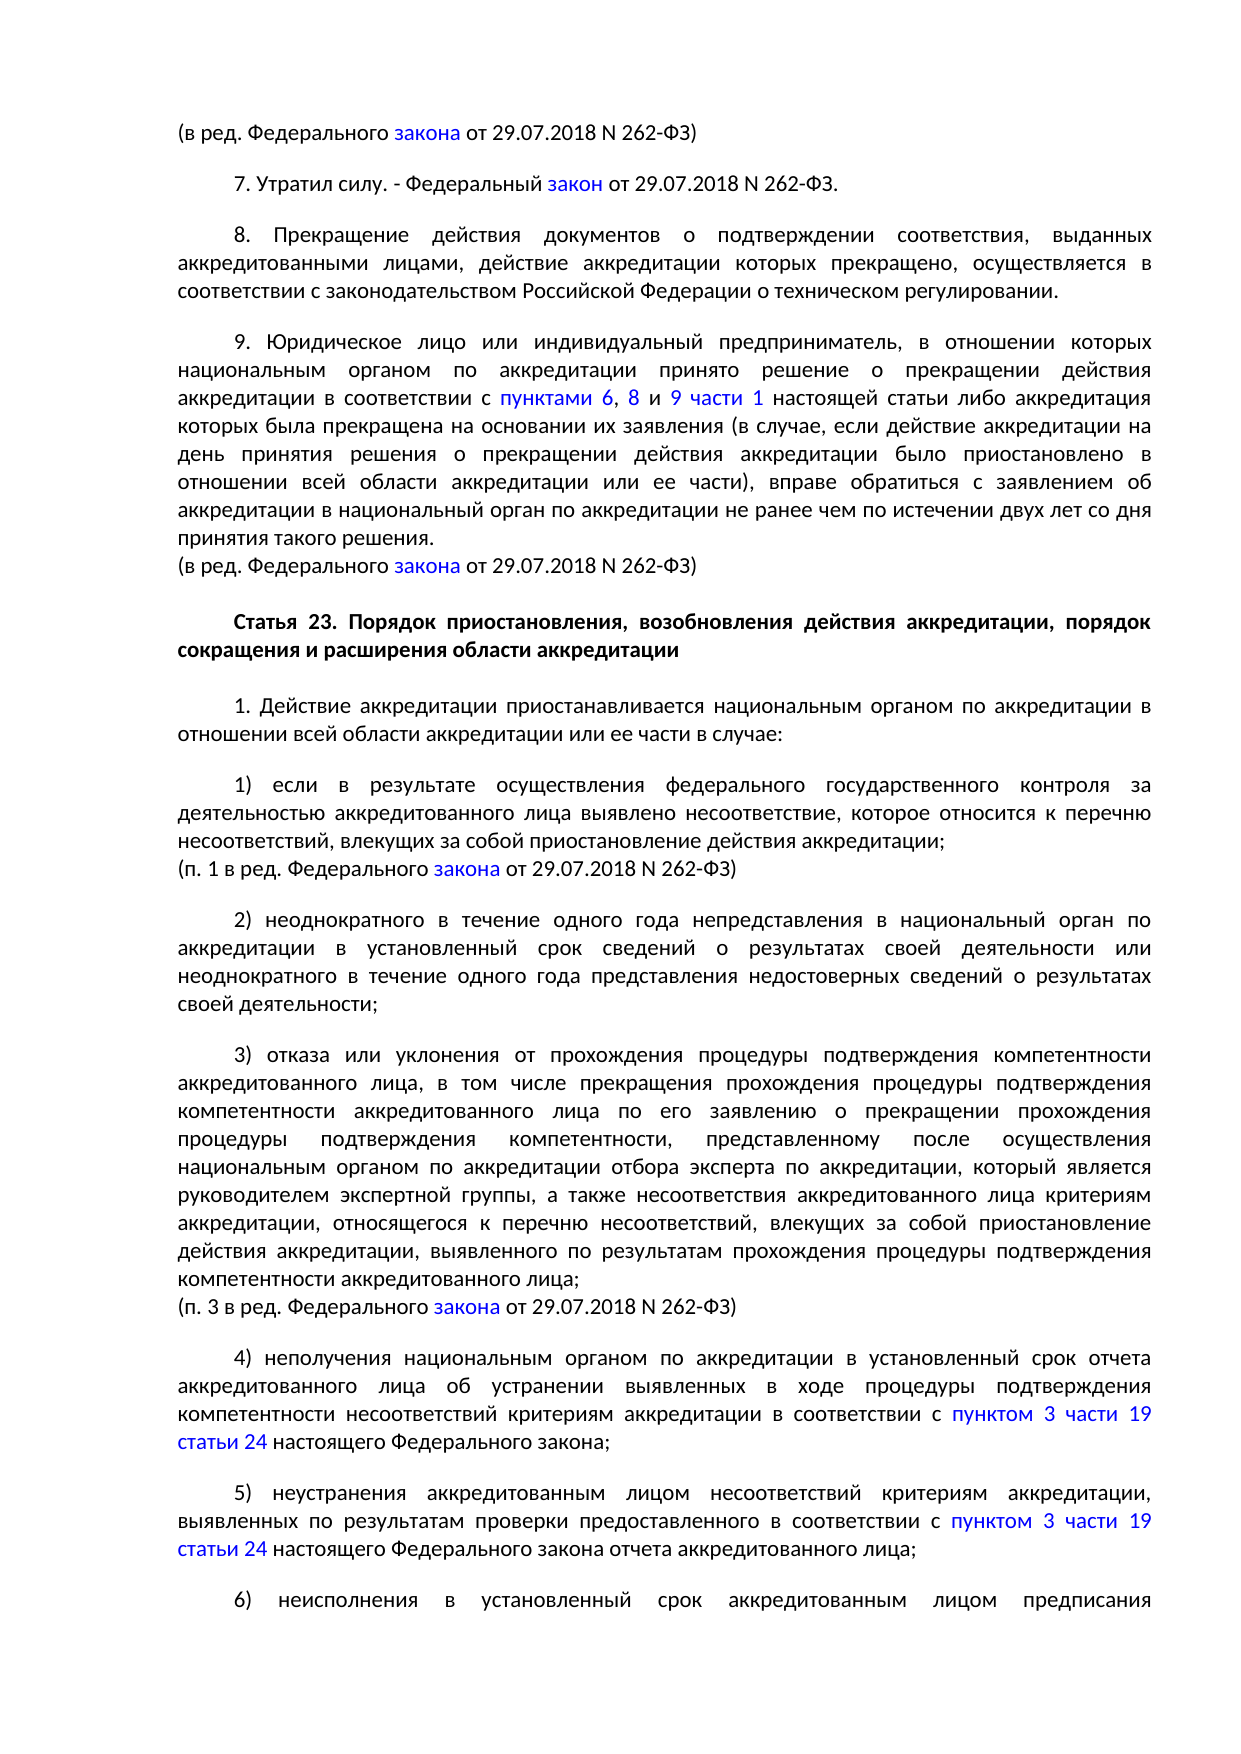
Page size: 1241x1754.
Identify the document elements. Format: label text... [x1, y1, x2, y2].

text 5) неустранения аккредитованным лицом несоответствий критериям аккредитации, выявленных по результатам проверки предоставленного в соответствии с пунктом 3 части 19 статьи 24 настоящего Федерального закона отчета аккредитованного лица; [177, 1478, 1152, 1562]
text 1. Действие аккредитации приостанавливается национальным органом по аккредитации в отношении всей области аккредитации или ее части в случае: [177, 691, 1152, 747]
text 9. Юридическое лицо или индивидуальный предприниматель, в отношении которых национальным органом по аккредитации принято решение о прекращении действия аккредитации в соответствии с пунктами 6, 8 и 9 части 1 настоящей статьи либо аккредитация которых была прекращена на основании их заявления (в случае, если действие аккредитации на день принятия решения о прекращении действия аккредитации было приостановлено в отношении всей области аккредитации или ее части), вправе обратиться с заявлением об аккредитации в национальный орган по аккредитации не ранее чем по истечении двух лет со дня принятия такого решения. [177, 327, 1152, 551]
text (п. 1 в ред. Федерального закона от 29.07.2018 N 262-ФЗ) [177, 854, 1152, 882]
text (п. 3 в ред. Федерального закона от 29.07.2018 N 262-ФЗ) [177, 1292, 1152, 1320]
text 7. Утратил силу. - Федеральный закон от 29.07.2018 N 262-ФЗ. [177, 169, 1152, 197]
text 2) неоднократного в течение одного года непредставления в национальный орган по аккредитации в установленный срок сведений о результатах своей деятельности или неоднократного в течение одного года представления недостоверных сведений о результатах своей деятельности; [177, 905, 1152, 1017]
text 1) если в результате осуществления федерального государственного контроля за деятельностью аккредитованного лица выявлено несоответствие, которое относится к перечню несоответствий, влекущих за собой приостановление действия аккредитации; [177, 770, 1152, 854]
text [177, 1585, 1152, 1613]
text 3) отказа или уклонения от прохождения процедуры подтверждения компетентности аккредитованного лица, в том числе прекращения прохождения процедуры подтверждения компетентности аккредитованного лица по его заявлению о прекращении прохождения процедуры подтверждения компетентности, представленному после осуществления национальным органом по аккредитации отбора эксперта по аккредитации, который является руководителем экспертной группы, а также несоответствия аккредитованного лица критериям аккредитации, относящегося к перечню несоответствий, влекущих за собой приостановление действия аккредитации, выявленного по результатам прохождения процедуры подтверждения компетентности аккредитованного лица; [177, 1040, 1152, 1292]
text (в ред. Федерального закона от 29.07.2018 N 262-ФЗ) [177, 118, 1152, 146]
text 4) неполучения национальным органом по аккредитации в установленный срок отчета аккредитованного лица об устранении выявленных в ходе процедуры подтверждения компетентности несоответствий критериям аккредитации в соответствии с пунктом 3 части 19 статьи 24 настоящего Федерального закона; [177, 1343, 1152, 1455]
text 8. Прекращение действия документов о подтверждении соответствия, выданных аккредитованными лицами, действие аккредитации которых прекращено, осуществляется в соответствии с законодательством Российской Федерации о техническом регулировании. [177, 220, 1152, 304]
title Статья 23. Порядок приостановления, возобновления действия аккредитации, порядок сокращения и расширения области аккредитации [177, 607, 1152, 663]
text (в ред. Федерального закона от 29.07.2018 N 262-ФЗ) [177, 551, 1152, 579]
